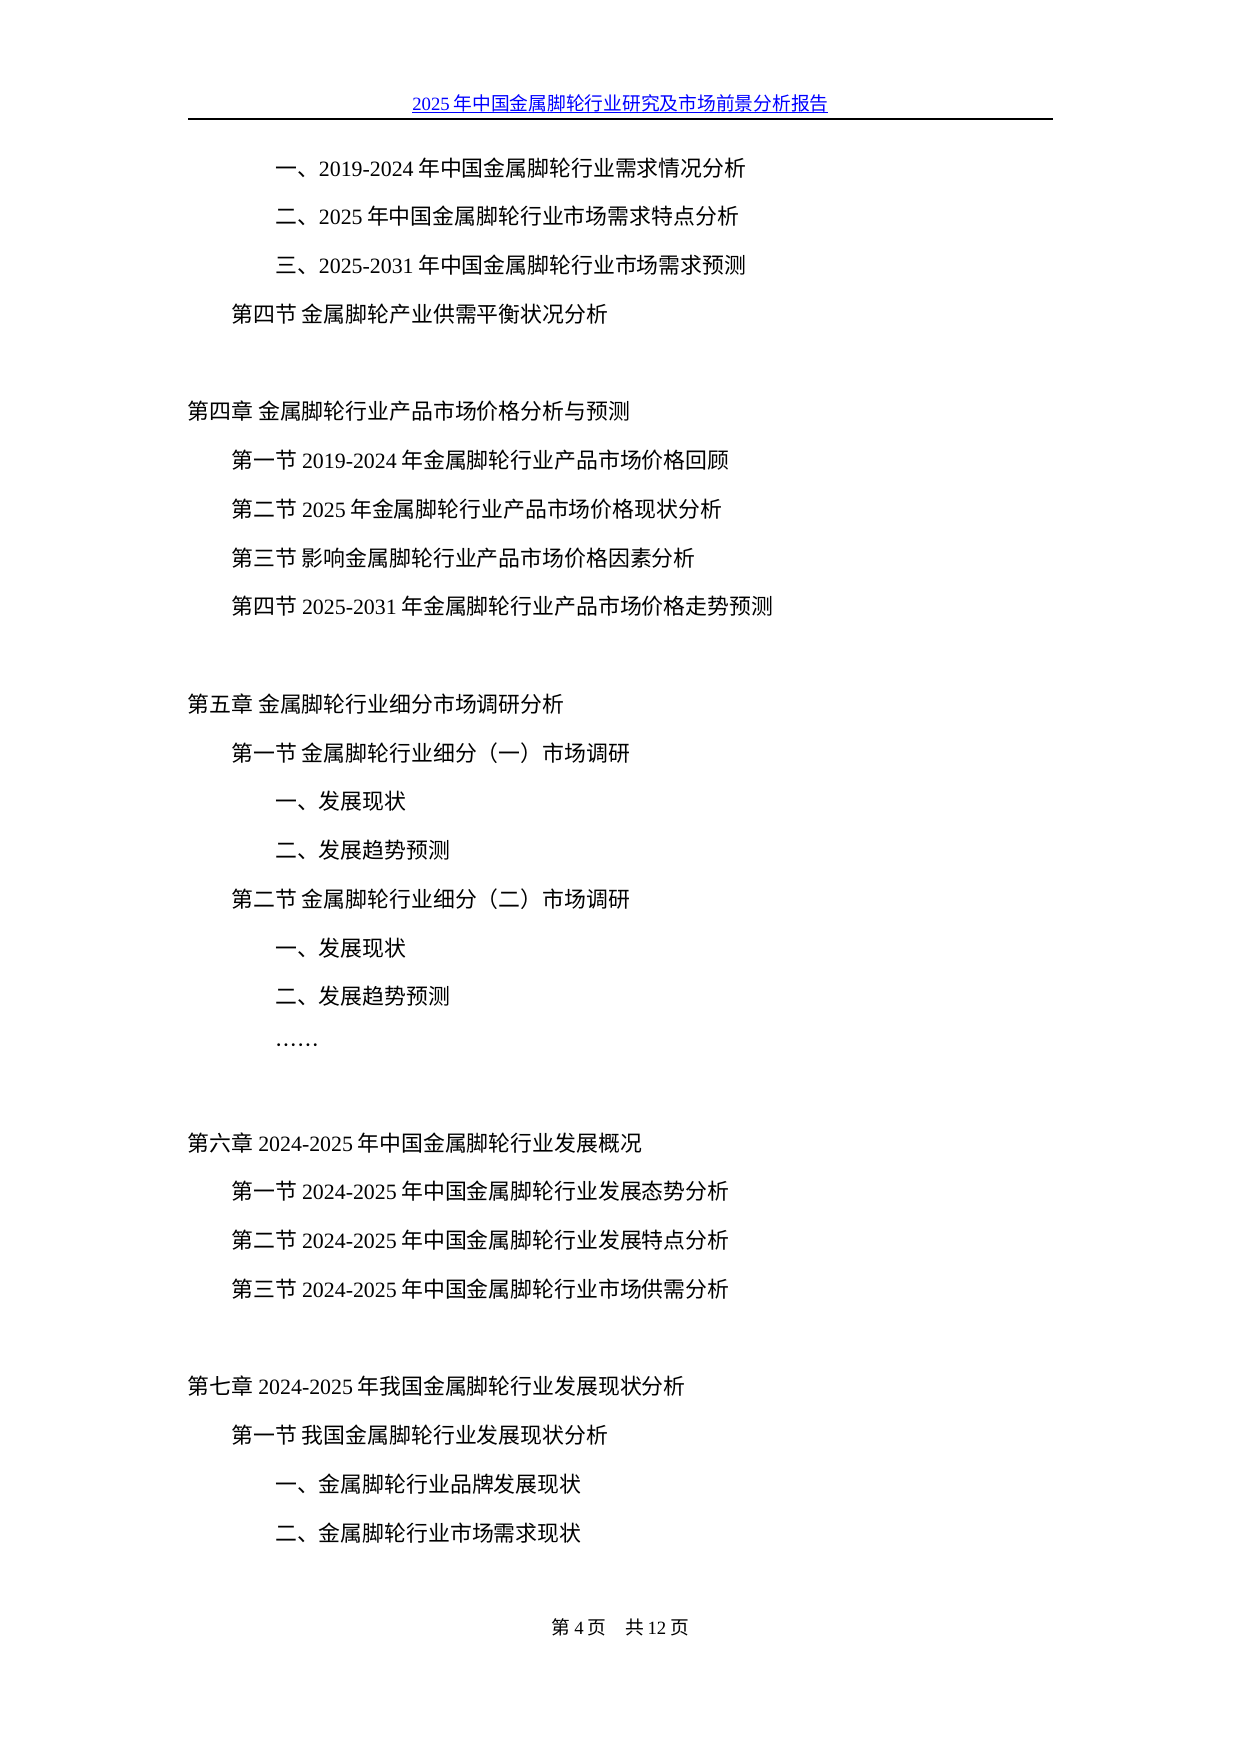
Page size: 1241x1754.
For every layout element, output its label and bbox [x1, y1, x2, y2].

text [187, 150, 1053, 1548]
